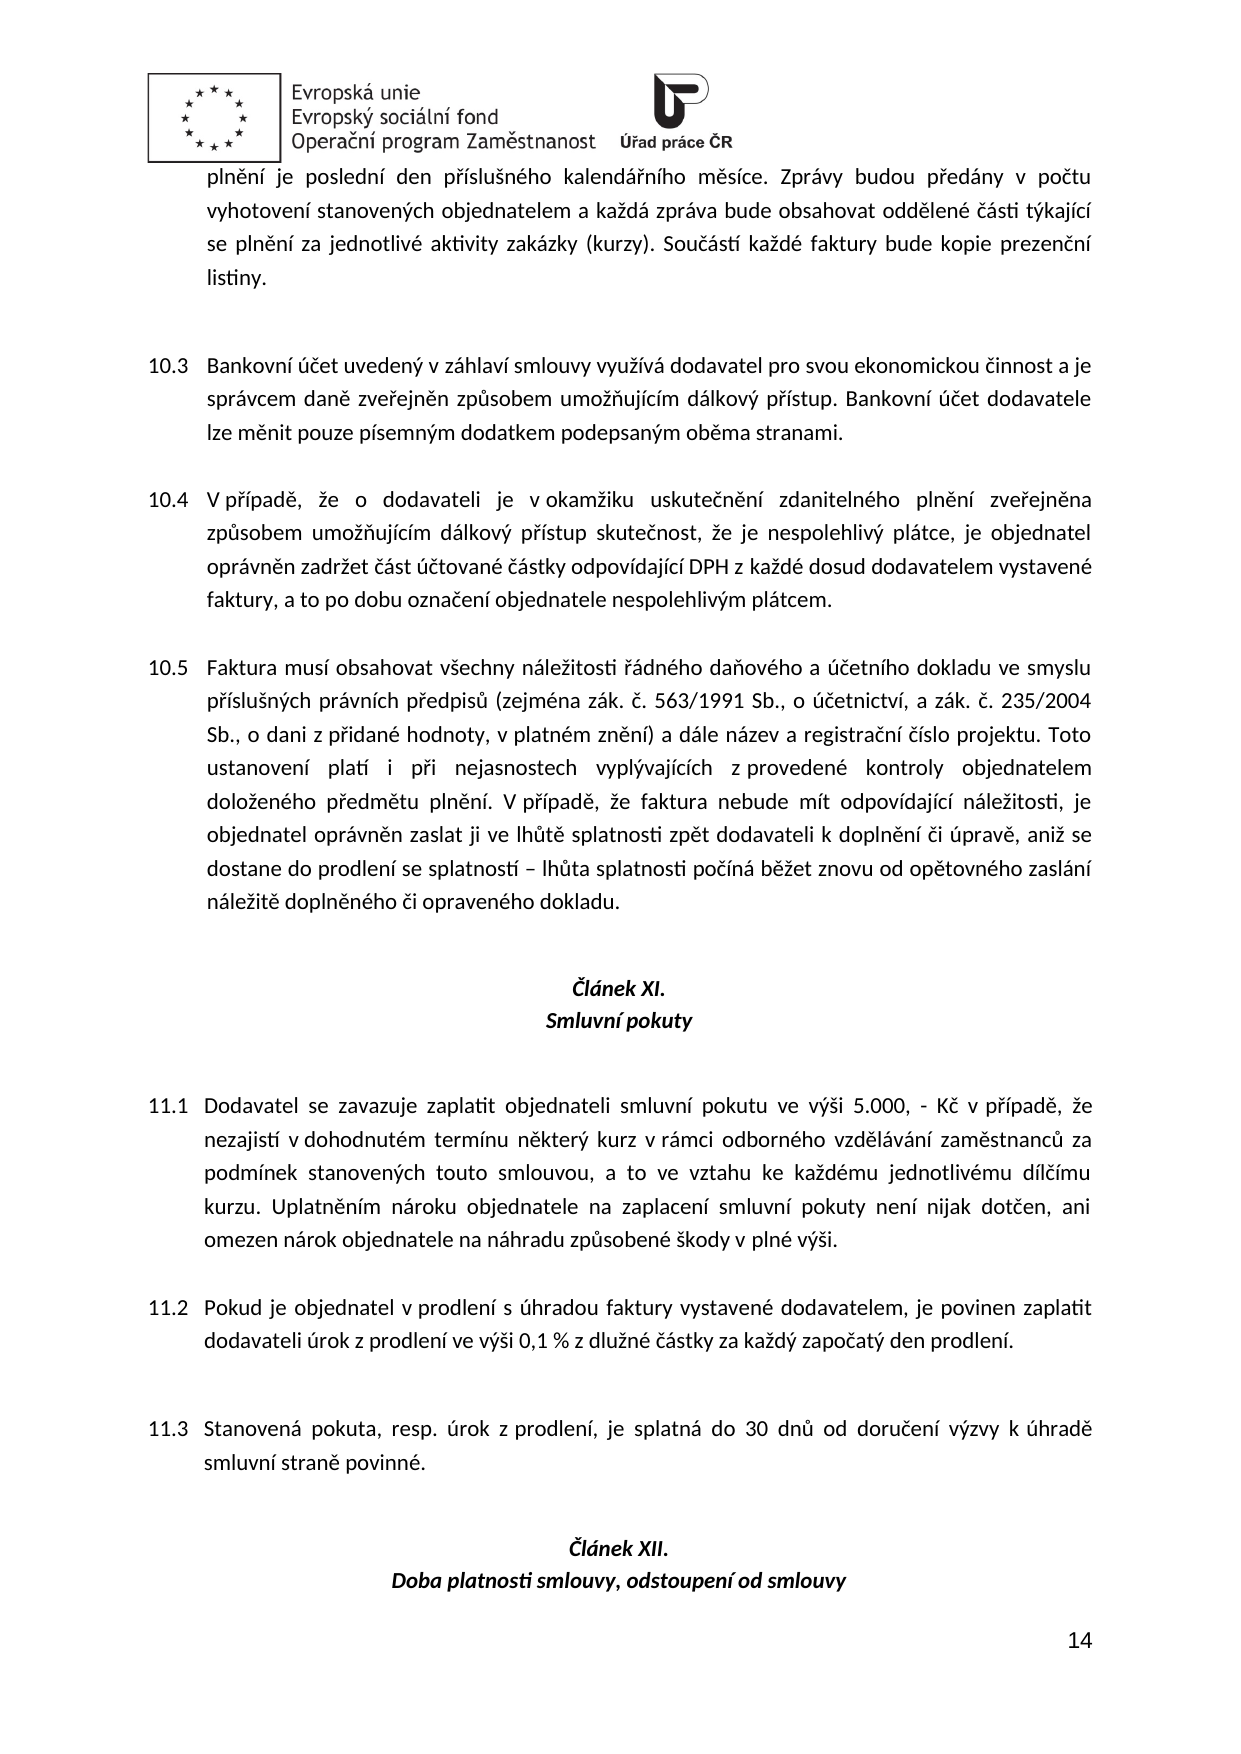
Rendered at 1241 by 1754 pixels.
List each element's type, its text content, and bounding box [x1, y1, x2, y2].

text Doba platnosti smlouvy, odstoupení od smlouvy [148, 1566, 1093, 1594]
list V případě, že o dodavateli je v okamžiku uskutečnění zdanitelného plnění zveřejněna způsobem umožňujícím dálkový přístup skutečnost, že je nespolehlivý plátce, je objednatel oprávněn zadržet část účtované částky odpovídající DPH z každé dosud dodavatelem vystavené faktury, a to po dobu označení objednatele nespolehlivým plátcem. [148, 485, 1093, 614]
list Faktura musí obsahovat všechny náležitosti řádného daňového a účetního dokladu ve smyslu příslušných právních předpisů (zejména zák. č. 563/1991 Sb., o účetnictví, a zák. č. 235/2004 Sb., o dani z přidané hodnoty, v platném znění) a dále název a registrační číslo projektu. Toto ustanovení platí i při nejasnostech vyplývajících z provedené kontroly objednatelem doloženého předmětu plnění. V případě, že faktura nebude mít odpovídající náležitosti, je objednatel oprávněn zaslat ji ve lhůtě splatnosti zpět dodavateli k doplnění či úpravě, aniž se dostane do prodlení se splatností – lhůta splatnosti počíná běžet znovu od opětovného zaslání náležitě doplněného či opraveného dokladu. [148, 653, 1093, 916]
list Stanovená pokuta, resp. úrok z prodlení, je splatná do 30 dnů od doručení výzvy k úhradě smluvní straně povinné. [148, 1414, 1093, 1476]
text Článek XII. [148, 1534, 1093, 1562]
list Dodavatel se zavazuje zaplatit objednateli smluvní pokutu ve výši 5.000, - Kč v případě, že nezajistí v dohodnutém termínu některý kurz v rámci odborného vzdělávání zaměstnanců za podmínek stanovených touto smlouvou, a to ve vztahu ke každému jednotlivému dílčímu kurzu. Uplatněním nároku objednatele na zaplacení smluvní pokuty není nijak dotčen, ani omezen nárok objednatele na náhradu způsobené škody v plné výši. [148, 1091, 1093, 1254]
text Článek XI. [148, 974, 1093, 1002]
list Pokud je objednatel v prodlení s úhradou faktury vystavené dodavatelem, je povinen zaplatit dodavateli úrok z prodlení ve výši 0,1 % z dlužné částky za každý započatý den prodlení. [148, 1293, 1093, 1354]
text Smluvní pokuty [148, 1006, 1093, 1034]
picture [147, 73, 737, 163]
list Bankovní účet uvedený v záhlaví smlouvy využívá dodavatel pro svou ekonomickou činnost a je správcem daně zveřejněn způsobem umožňujícím dálkový přístup. Bankovní účet dodavatele lze měnit pouze písemným dodatkem podepsaným oběma stranami. [148, 351, 1093, 446]
